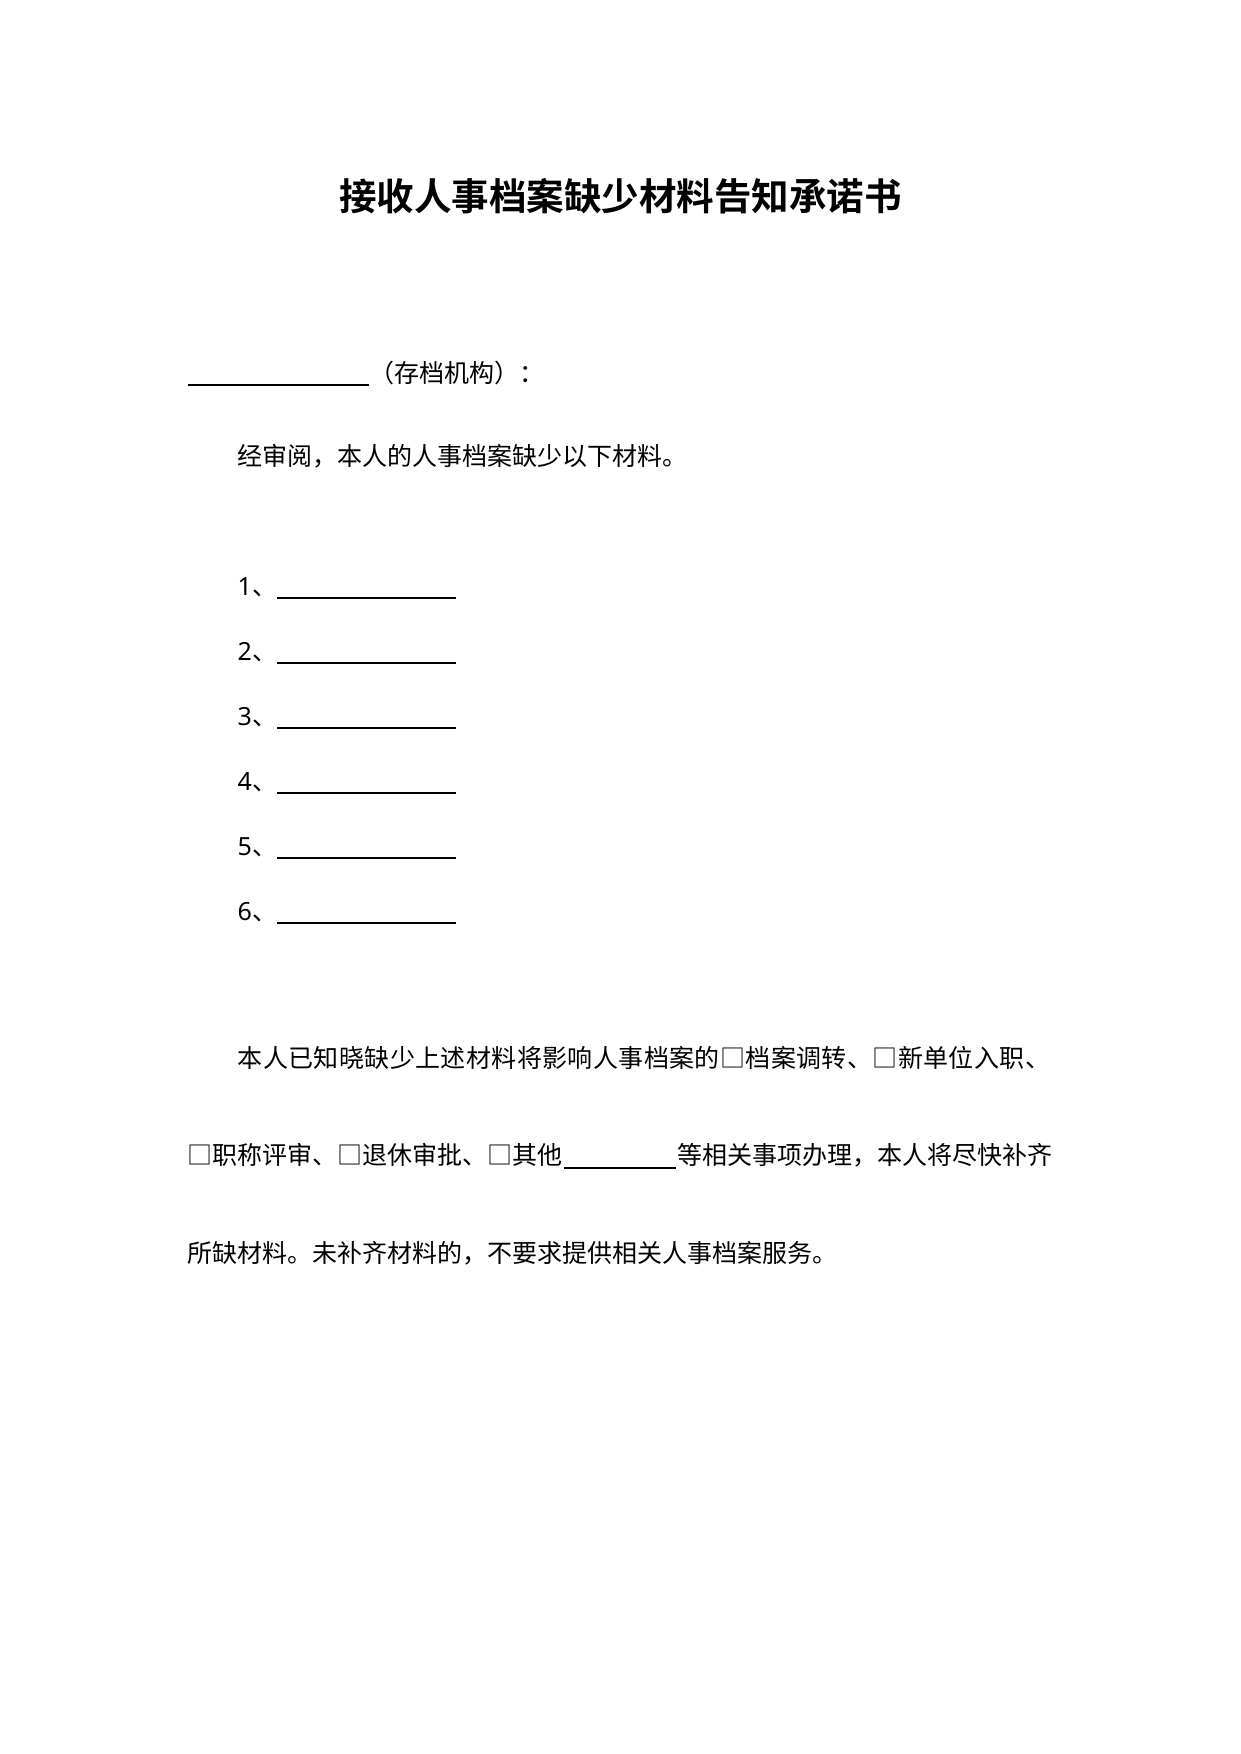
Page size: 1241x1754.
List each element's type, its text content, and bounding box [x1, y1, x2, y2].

text 经审阅，本人的人事档案缺少以下材料。 [187, 422, 1042, 487]
text 1、 [187, 552, 1042, 617]
text 5、 [187, 812, 1042, 877]
text （存档机构）： [187, 339, 1053, 404]
text 6、 [187, 877, 1042, 942]
text 2、 [187, 617, 1042, 682]
text 本人已知晓缺少上述材料将影响人事档案的□档案调转、□新单位入职、□职称评审、□退休审批、□其他 等相关事项办理，本人将尽快补齐所缺材料。未补齐材料的，不要求提供相关人事档案服务。 [187, 1024, 1053, 1284]
text 接收人事档案缺少材料告知承诺书 [187, 162, 1053, 227]
text 3、 [187, 682, 1042, 747]
text 4、 [187, 747, 1042, 812]
